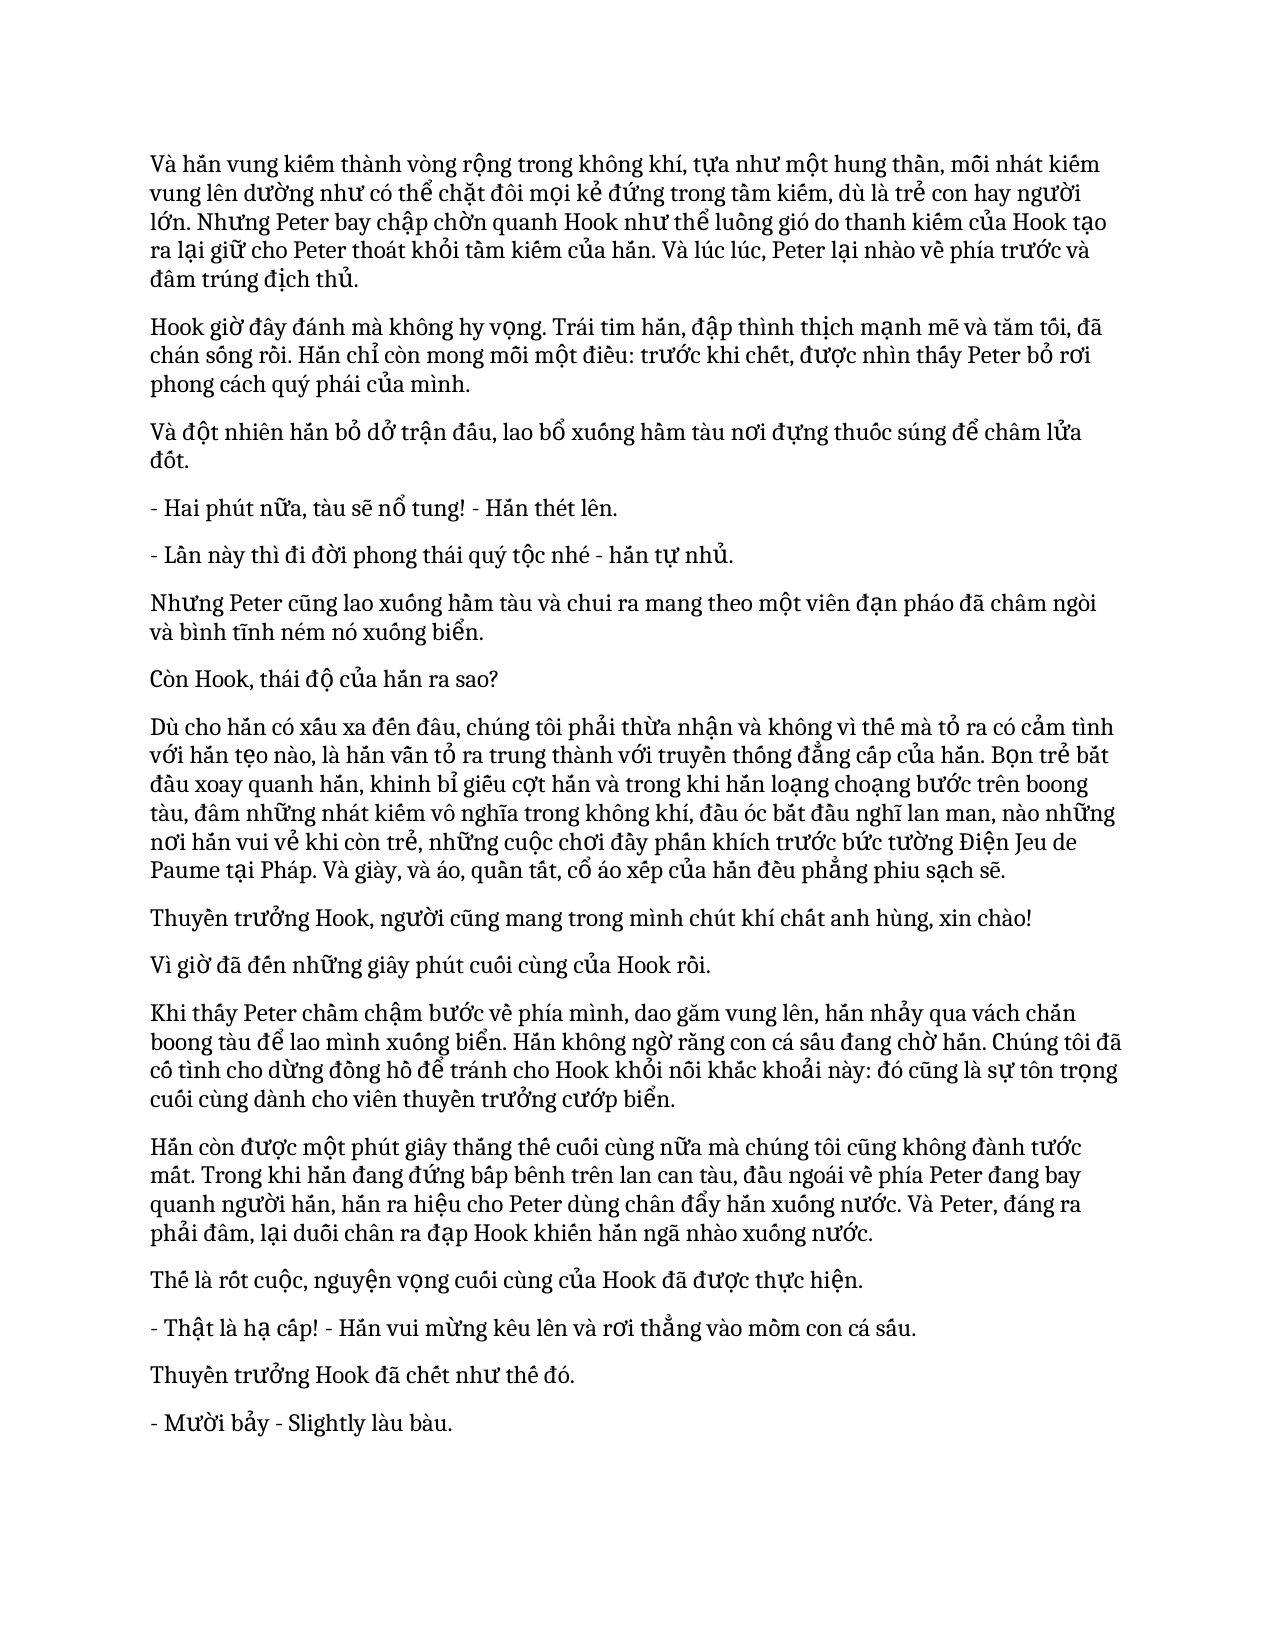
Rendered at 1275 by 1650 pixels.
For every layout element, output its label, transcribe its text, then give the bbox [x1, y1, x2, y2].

text Thuyền trưởng Hook đã chết như thế đó. [150, 1361, 1125, 1390]
text Thuyền trưởng Hook, người cũng mang trong mình chút khí chất anh hùng, xin chào! [150, 904, 1125, 932]
text Khi thấy Peter chầm chậm bước về phía mình, dao găm vung lên, hắn nhảy qua vách chắn boong tàu để lao mình xuống biển. Hắn không ngờ rằng con cá sấu đang chờ hắn. Chúng tôi đã cố tình cho dừng đồng hồ để tránh cho Hook khỏi nỗi khắc khoải này: đó cũng là sự tôn trọng cuối cùng dành cho viên thuyền trưởng cướp biển. [150, 999, 1125, 1114]
text - Hai phút nữa, tàu sẽ nổ tung! - Hắn thét lên. [150, 494, 1125, 522]
text - Thật là hạ cấp! - Hắn vui mừng kêu lên và rơi thẳng vào mồm con cá sấu. [150, 1314, 1125, 1342]
text - Lần này thì đi đời phong thái quý tộc nhé - hắn tự nhủ. [150, 541, 1125, 570]
text Còn Hook, thái độ của hắn ra sao? [150, 665, 1125, 694]
text Vì giờ đã đến những giây phút cuối cùng của Hook rồi. [150, 951, 1125, 980]
text Và đột nhiên hắn bỏ dở trận đấu, lao bổ xuống hầm tàu nơi đựng thuốc súng để châm lửa đốt. [150, 417, 1125, 475]
text Thế là rốt cuộc, nguyện vọng cuối cùng của Hook đã được thực hiện. [150, 1266, 1125, 1295]
text Hook giờ đây đánh mà không hy vọng. Trái tim hắn, đập thình thịch mạnh mẽ và tăm tối, đã chán sống rồi. Hắn chỉ còn mong mỗi một điều: trước khi chết, được nhìn thấy Peter bỏ rơi phong cách quý phái của mình. [150, 312, 1125, 399]
text Dù cho hắn có xấu xa đến đâu, chúng tôi phải thừa nhận và không vì thế mà tỏ ra có cảm tình với hắn tẹo nào, là hắn vẫn tỏ ra trung thành với truyền thống đẳng cấp của hắn. Bọn trẻ bắt đầu xoay quanh hắn, khinh bỉ giễu cợt hắn và trong khi hắn loạng choạng bước trên boong tàu, đâm những nhát kiếm vô nghĩa trong không khí, đầu óc bắt đầu nghĩ lan man, nào những nơi hắn vui vẻ khi còn trẻ, những cuộc chơi đầy phấn khích trước bức tường Điện Jeu de Paume tại Pháp. Và giày, và áo, quần tất, cổ áo xếp của hắn đều phẳng phiu sạch sẽ. [150, 712, 1125, 885]
text Nhưng Peter cũng lao xuống hầm tàu và chui ra mang theo một viên đạn pháo đã châm ngòi và bình tĩnh ném nó xuống biển. [150, 589, 1125, 646]
text Hắn còn được một phút giây thắng thế cuối cùng nữa mà chúng tôi cũng không đành tước mất. Trong khi hắn đang đứng bấp bênh trên lan can tàu, đầu ngoái về phía Peter đang bay quanh người hắn, hắn ra hiệu cho Peter dùng chân đẩy hắn xuống nước. Và Peter, đáng ra phải đâm, lại duỗi chân ra đạp Hook khiến hắn ngã nhào xuống nước. [150, 1132, 1125, 1247]
text Và hắn vung kiếm thành vòng rộng trong không khí, tựa như một hung thần, mỗi nhát kiếm vung lên dường như có thể chặt đôi mọi kẻ đứng trong tầm kiếm, dù là trẻ con hay người lớn. Nhưng Peter bay chập chờn quanh Hook như thể luồng gió do thanh kiếm của Hook tạo ra lại giữ cho Peter thoát khỏi tầm kiếm của hắn. Và lúc lúc, Peter lại nhào về phía trước và đâm trúng địch thủ. [150, 150, 1125, 294]
text - Mười bảy - Slightly làu bàu. [150, 1409, 1125, 1437]
